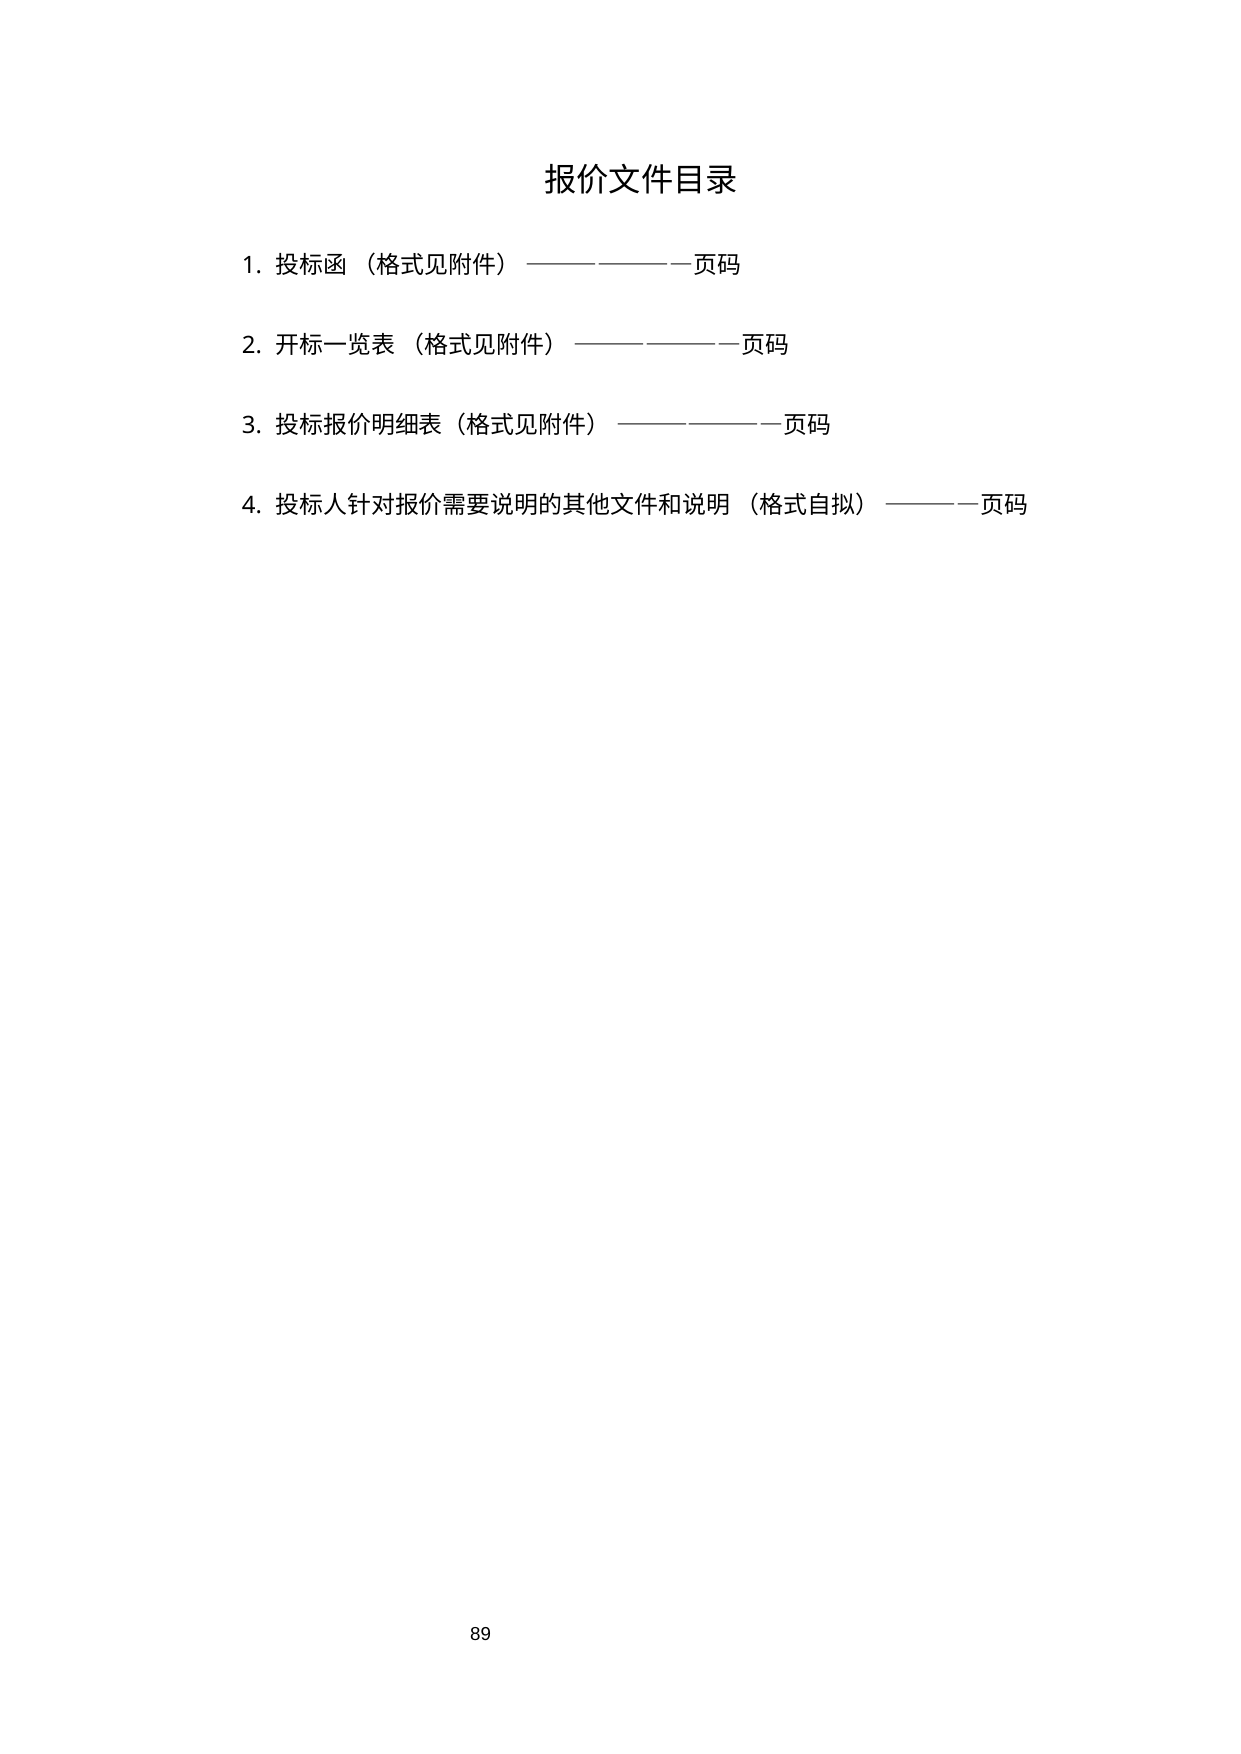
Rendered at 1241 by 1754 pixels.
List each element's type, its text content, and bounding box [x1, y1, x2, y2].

list 开标一览表 （格式见附件） ———————页码 [240, 326, 1051, 360]
list 投标函 （格式见附件） ———————页码 [240, 246, 1051, 280]
list 投标报价明细表（格式见附件） ———————页码 [240, 406, 1051, 441]
text 报价文件目录 [544, 157, 1053, 200]
list 投标人针对报价需要说明的其他文件和说明 （格式自拟） ————页码 [240, 486, 1051, 521]
